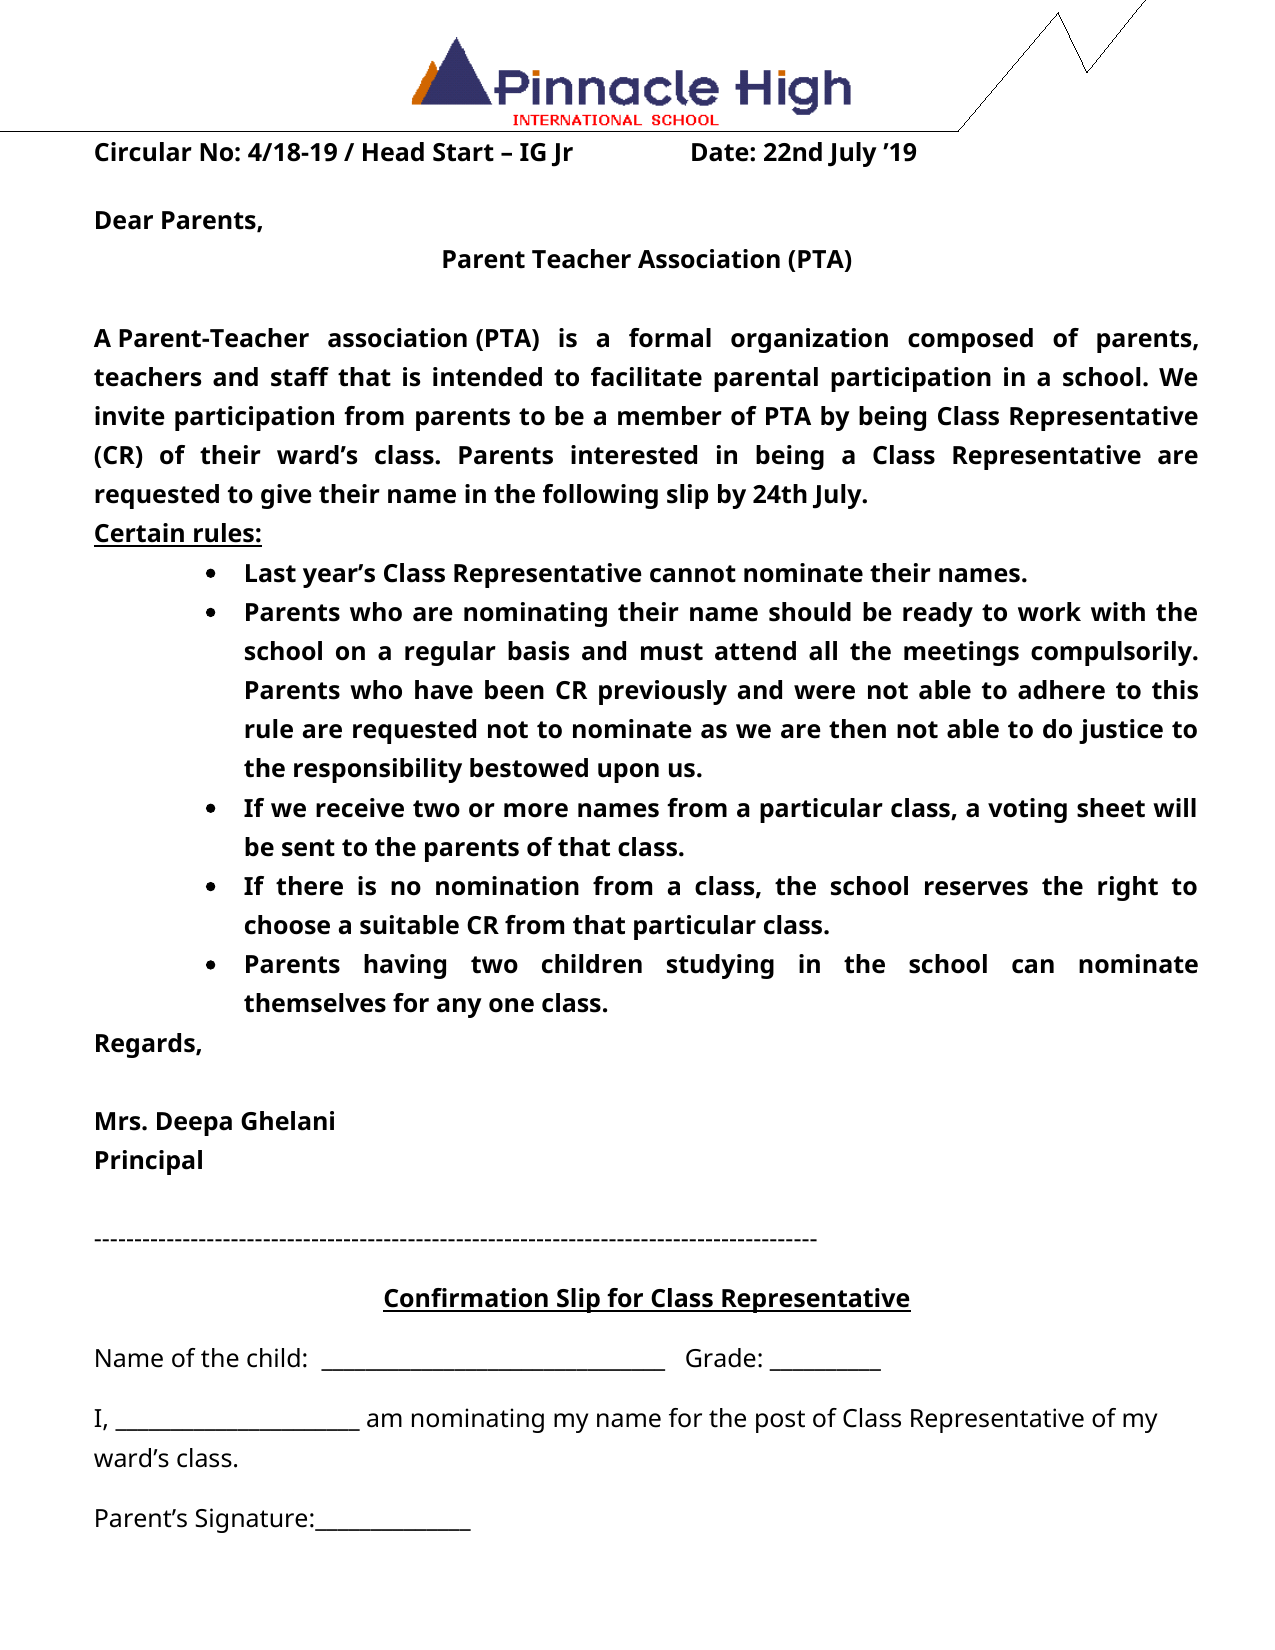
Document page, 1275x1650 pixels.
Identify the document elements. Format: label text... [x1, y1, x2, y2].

list If there is no nomination from a class, the school reserves the right to choose a suitable CR from that particular class. [206, 869, 1200, 942]
text Name of the child: _______________________________ Grade: __________ [94, 1341, 1200, 1375]
text I, ______________________ am nominating my name for the post of Class Representative of my ward’s class. [94, 1401, 1200, 1474]
text Circular No: 4/18-19 / Head Start – IG Jr Date: 22nd July ’19 [94, 135, 1200, 169]
text Parent’s Signature:______________ [94, 1500, 1200, 1534]
text Parent Teacher Association (PTA) [94, 242, 1200, 276]
list Parents who are nominating their name should be ready to work with the school on a regular basis and must attend all the meetings compulsorily. Parents who have been CR previously and were not able to adhere to this rule are requested not to nominate as we are then not able to do justice to the responsibility bestowed upon us. [206, 594, 1200, 785]
text Dear Parents, [94, 203, 1200, 237]
list Last year’s Class Representative cannot nominate their names. [206, 555, 1200, 589]
picture [411, 37, 854, 131]
list If we receive two or more names from a particular class, a voting sheet will be sent to the parents of that class. [206, 790, 1200, 863]
text A Parent-Teacher association (PTA) is a formal organization composed of parents, teachers and staff that is intended to facilitate parental participation in a school. We invite participation from parents to be a member of PTA by being Class Representative (CR) of their ward’s class. Parents interested in being a Class Representative are requested to give their name in the following slip by 24th July. [94, 320, 1200, 360]
text Certain rules: [94, 516, 1200, 550]
text Mrs. Deepa Ghelani [94, 1104, 1200, 1138]
text A Parent-Teacher association (PTA) is a formal organization composed of parents, teachers and staff that is intended to facilitate parental participation in a school. We invite participation from parents to be a member of PTA by being Class Representative (CR) of their ward’s class. Parents interested in being a Class Representative are requested to give their name in the following slip by 24th July. [94, 393, 1200, 511]
text Regards, [94, 1025, 1200, 1059]
text ------------------------------------------------------------------------------------------ [94, 1221, 1200, 1255]
list Parents having two children studying in the school can nominate themselves for any one class. [206, 947, 1200, 1020]
text Principal [94, 1143, 1200, 1177]
text Confirmation Slip for Class Representative [94, 1281, 1200, 1315]
